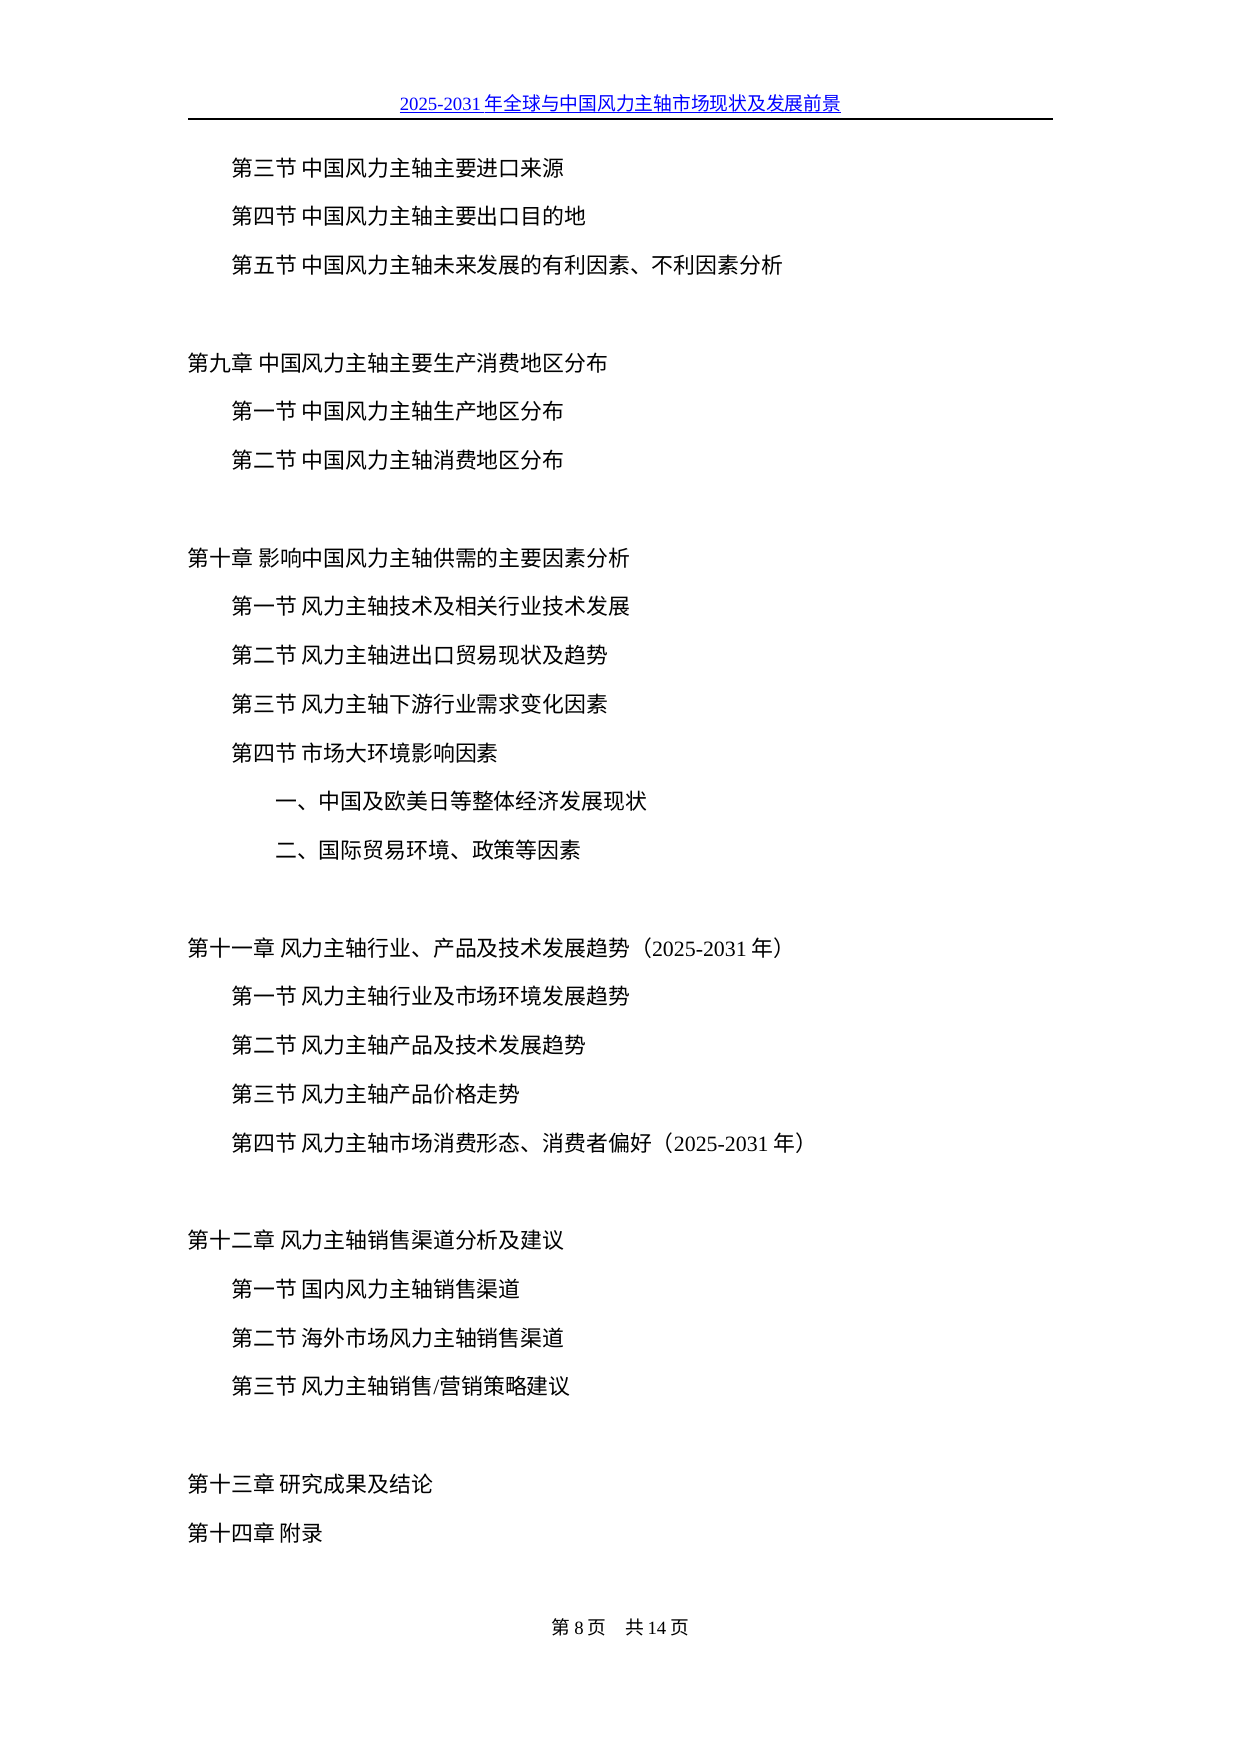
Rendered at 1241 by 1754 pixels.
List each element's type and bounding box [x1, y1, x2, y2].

text [187, 150, 1053, 1548]
